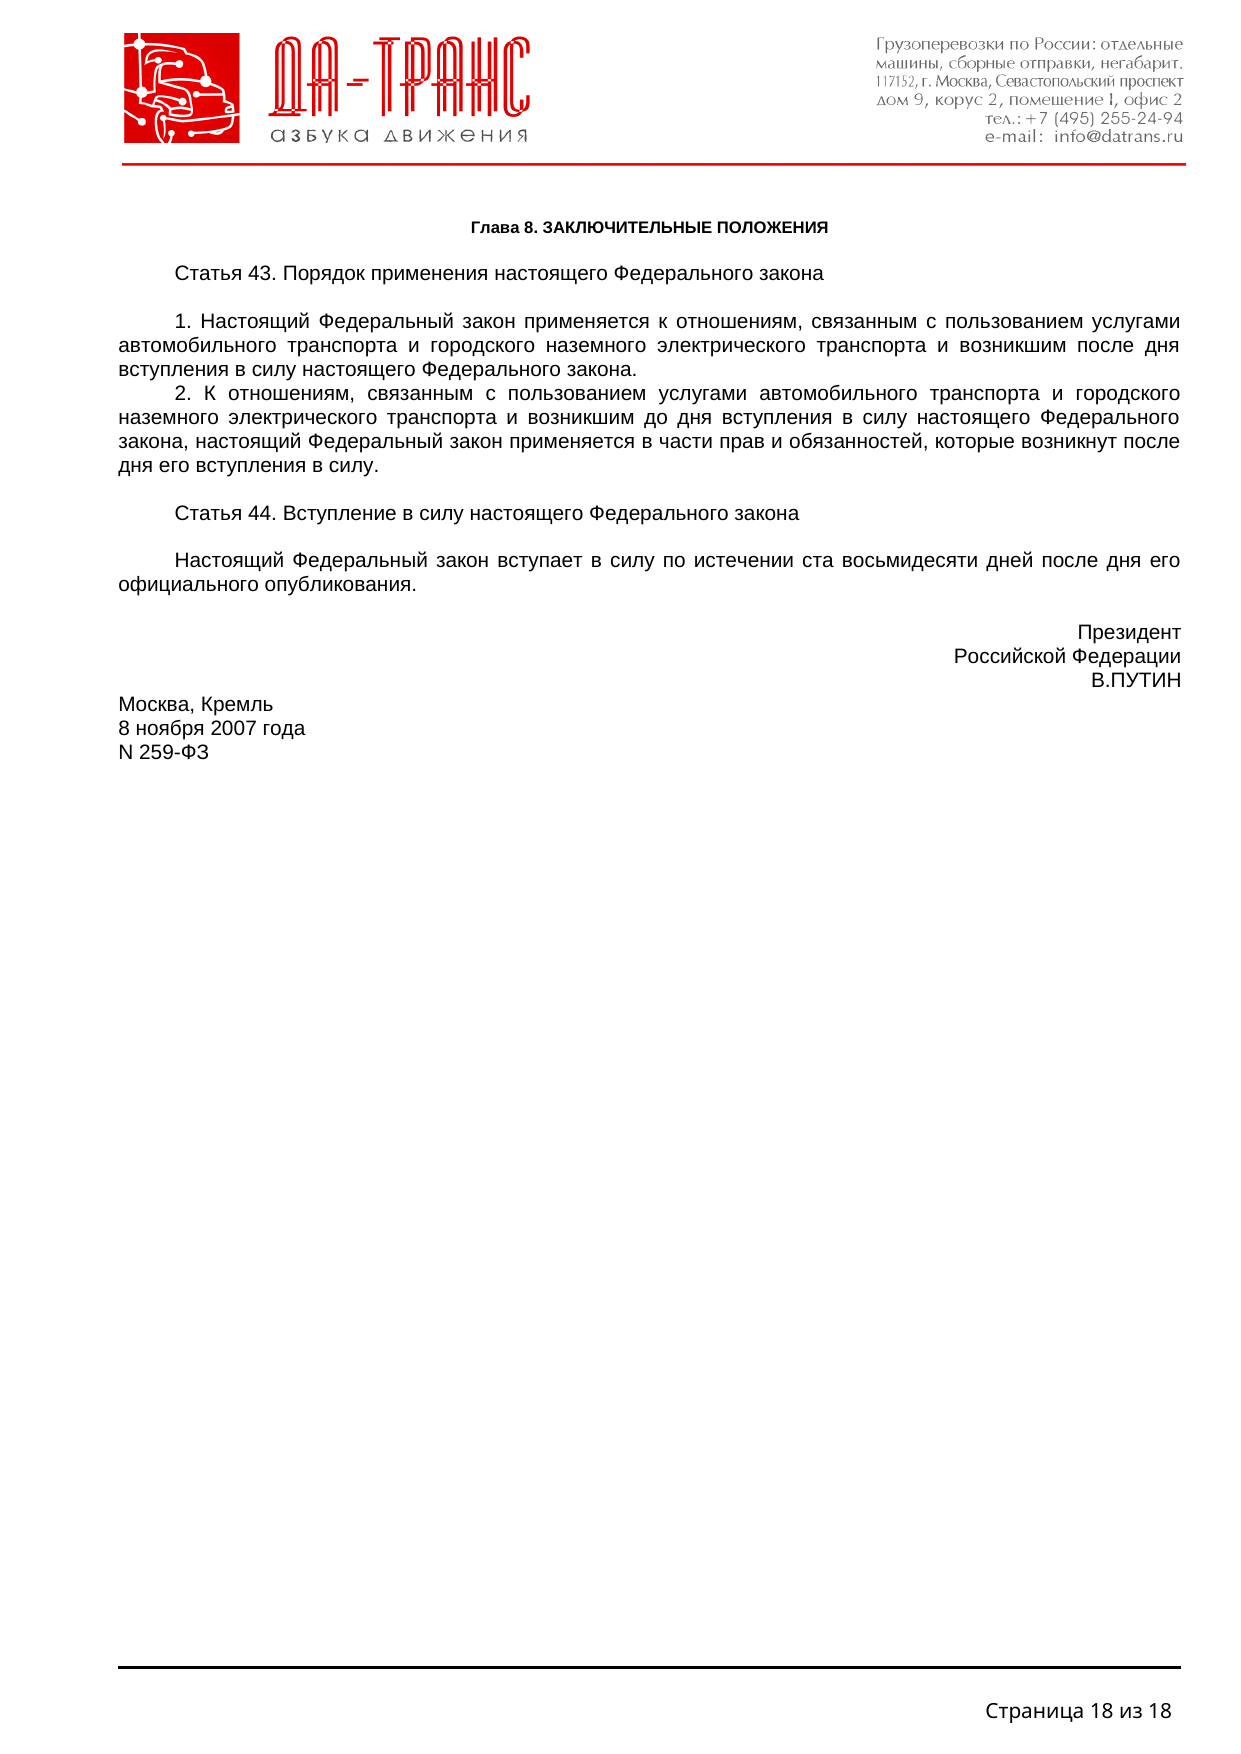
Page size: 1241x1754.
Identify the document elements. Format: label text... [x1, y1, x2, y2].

text Президент [118, 620, 1181, 644]
text 1. Настоящий Федеральный закон применяется к отношениям, связанным с пользованием услугами автомобильного транспорта и городского наземного электрического транспорта и возникшим после дня вступления в силу настоящего Федерального закона. [118, 309, 1181, 381]
text Статья 44. Вступление в силу настоящего Федерального закона [118, 500, 1181, 524]
text N 259-ФЗ [118, 740, 1181, 764]
text 8 ноября 2007 года [118, 716, 1181, 740]
text 2. К отношениям, связанным с пользованием услугами автомобильного транспорта и городского наземного электрического транспорта и возникшим до дня вступления в силу настоящего Федерального закона, настоящий Федеральный закон применяется в части прав и обязанностей, которые возникнут после дня его вступления в силу. [118, 381, 1181, 476]
text Российской Федерации [118, 644, 1181, 668]
text Статья 43. Порядок применения настоящего Федерального закона [118, 261, 1181, 285]
text В.ПУТИН [118, 668, 1181, 692]
text Москва, Кремль [118, 692, 1181, 716]
text Настоящий Федеральный закон вступает в силу по истечении ста восьмидесяти дней после дня его официального опубликования. [118, 548, 1181, 596]
picture [118, 28, 1196, 166]
text Глава 8. ЗАКЛЮЧИТЕЛЬНЫЕ ПОЛОЖЕНИЯ [118, 218, 1181, 237]
